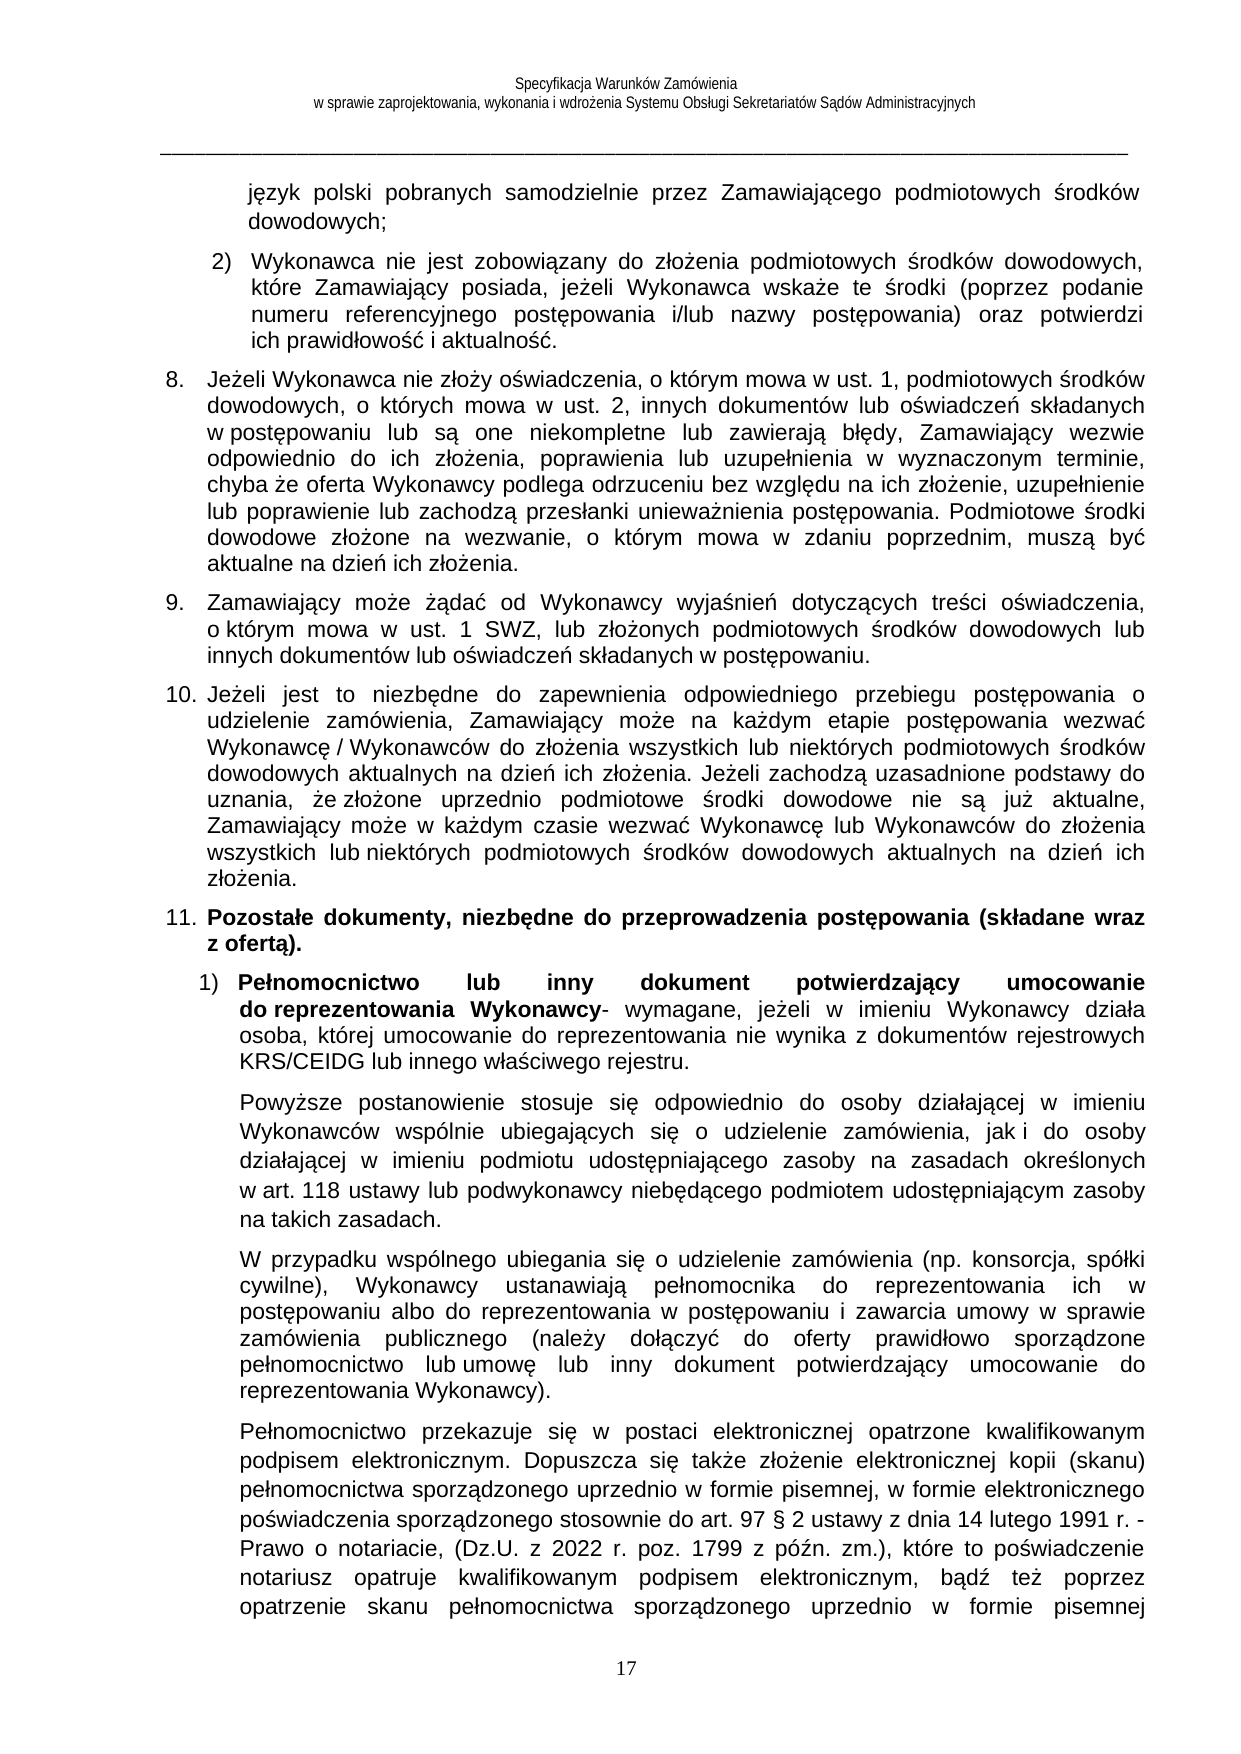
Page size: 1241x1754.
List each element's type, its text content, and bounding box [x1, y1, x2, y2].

list Pełnomocnictwo lub inny dokument potwierdzający umocowanie do reprezentowania Wykonawcy- wymagane, jeżeli w imieniu Wykonawcy działa osoba, której umocowanie do reprezentowania nie wynika z dokumentów rejestrowych KRS/CEIDG lub innego właściwego rejestru. [198, 969, 1146, 1075]
text W przypadku wspólnego ubiegania się o udzielenie zamówienia (np. konsorcja, spółki cywilne), Wykonawcy ustanawiają pełnomocnika do reprezentowania ich w postępowaniu albo do reprezentowania w postępowaniu i zawarcia umowy w sprawie zamówienia publicznego (należy dołączyć do oferty prawidłowo sporządzone pełnomocnictwo lub umowę lub inny dokument potwierdzający umocowanie do reprezentowania Wykonawcy). [239, 1246, 1146, 1404]
list Jeżeli Wykonawca nie złoży oświadczenia, o którym mowa w ust. 1, podmiotowych środków dowodowych, o których mowa w ust. 2, innych dokumentów lub oświadczeń składanych w postępowaniu lub są one niekompletne lub zawierają błędy, Zamawiający wezwie odpowiednio do ich złożenia, poprawienia lub uzupełnienia w wyznaczonym terminie, chyba że oferta Wykonawcy podlega odrzuceniu bez względu na ich złożenie, uzupełnienie lub poprawienie lub zachodzą przesłanki unieważnienia postępowania. Podmiotowe środki dowodowe złożone na wezwanie, o którym mowa w zdaniu poprzednim, muszą być aktualne na dzień ich złożenia. [165, 366, 1146, 577]
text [248, 177, 1140, 235]
text Powyższe postanowienie stosuje się odpowiednio do osoby działającej w imieniu Wykonawców wspólnie ubiegających się o udzielenie zamówienia, jak i do osoby działającej w imieniu podmiotu udostępniającego zasoby na zasadach określonych w art. 118 ustawy lub podwykonawcy niebędącego podmiotem udostępniającym zasoby na takich zasadach. [239, 1087, 1146, 1233]
list Pozostałe dokumenty, niezbędne do przeprowadzenia postępowania (składane wraz z ofertą). [165, 904, 1146, 957]
list Wykonawca nie jest zobowiązany do złożenia podmiotowych środków dowodowych, które Zamawiający posiada, jeżeli Wykonawca wskaże te środki (poprzez podanie numeru referencyjnego postępowania i/lub nazwy postępowania) oraz potwierdzi ich prawidłowość i aktualność. [211, 248, 1143, 353]
list Zamawiający może żądać od Wykonawcy wyjaśnień dotyczących treści oświadczenia, o którym mowa w ust. 1 SWZ, lub złożonych podmiotowych środków dowodowych lub innych dokumentów lub oświadczeń składanych w postępowaniu. [165, 589, 1146, 668]
list Jeżeli jest to niezbędne do zapewnienia odpowiedniego przebiegu postępowania o udzielenie zamówienia, Zamawiający może na każdym etapie postępowania wezwać Wykonawcę / Wykonawców do złożenia wszystkich lub niektórych podmiotowych środków dowodowych aktualnych na dzień ich złożenia. Jeżeli zachodzą uzasadnione podstawy do uznania, że złożone uprzednio podmiotowe środki dowodowe nie są już aktualne, Zamawiający może w każdym czasie wezwać Wykonawcę lub Wykonawców do złożenia wszystkich lub niektórych podmiotowych środków dowodowych aktualnych na dzień ich złożenia. [165, 681, 1146, 892]
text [239, 1416, 1146, 1620]
